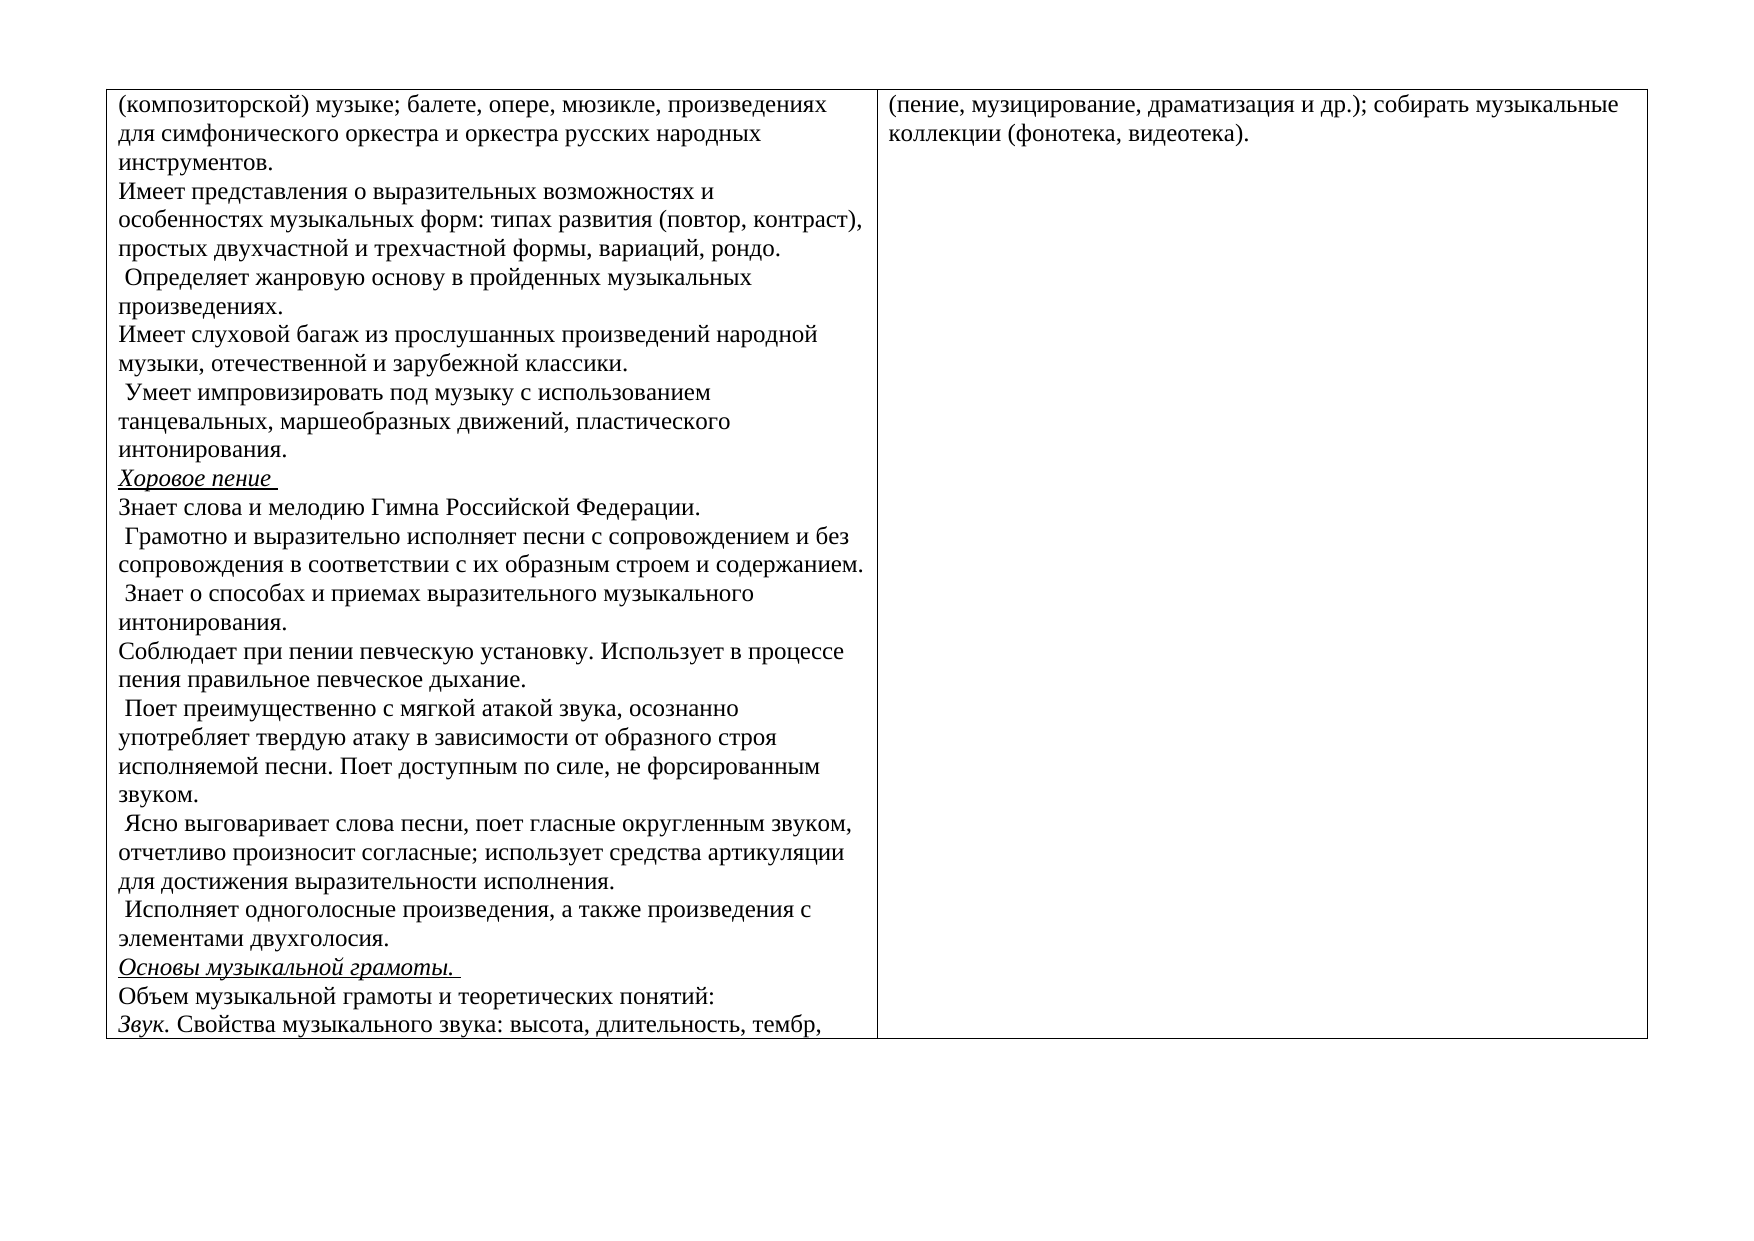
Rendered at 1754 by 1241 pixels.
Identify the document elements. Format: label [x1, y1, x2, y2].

table_cell [878, 90, 1647, 1038]
table_cell [107, 90, 877, 1038]
